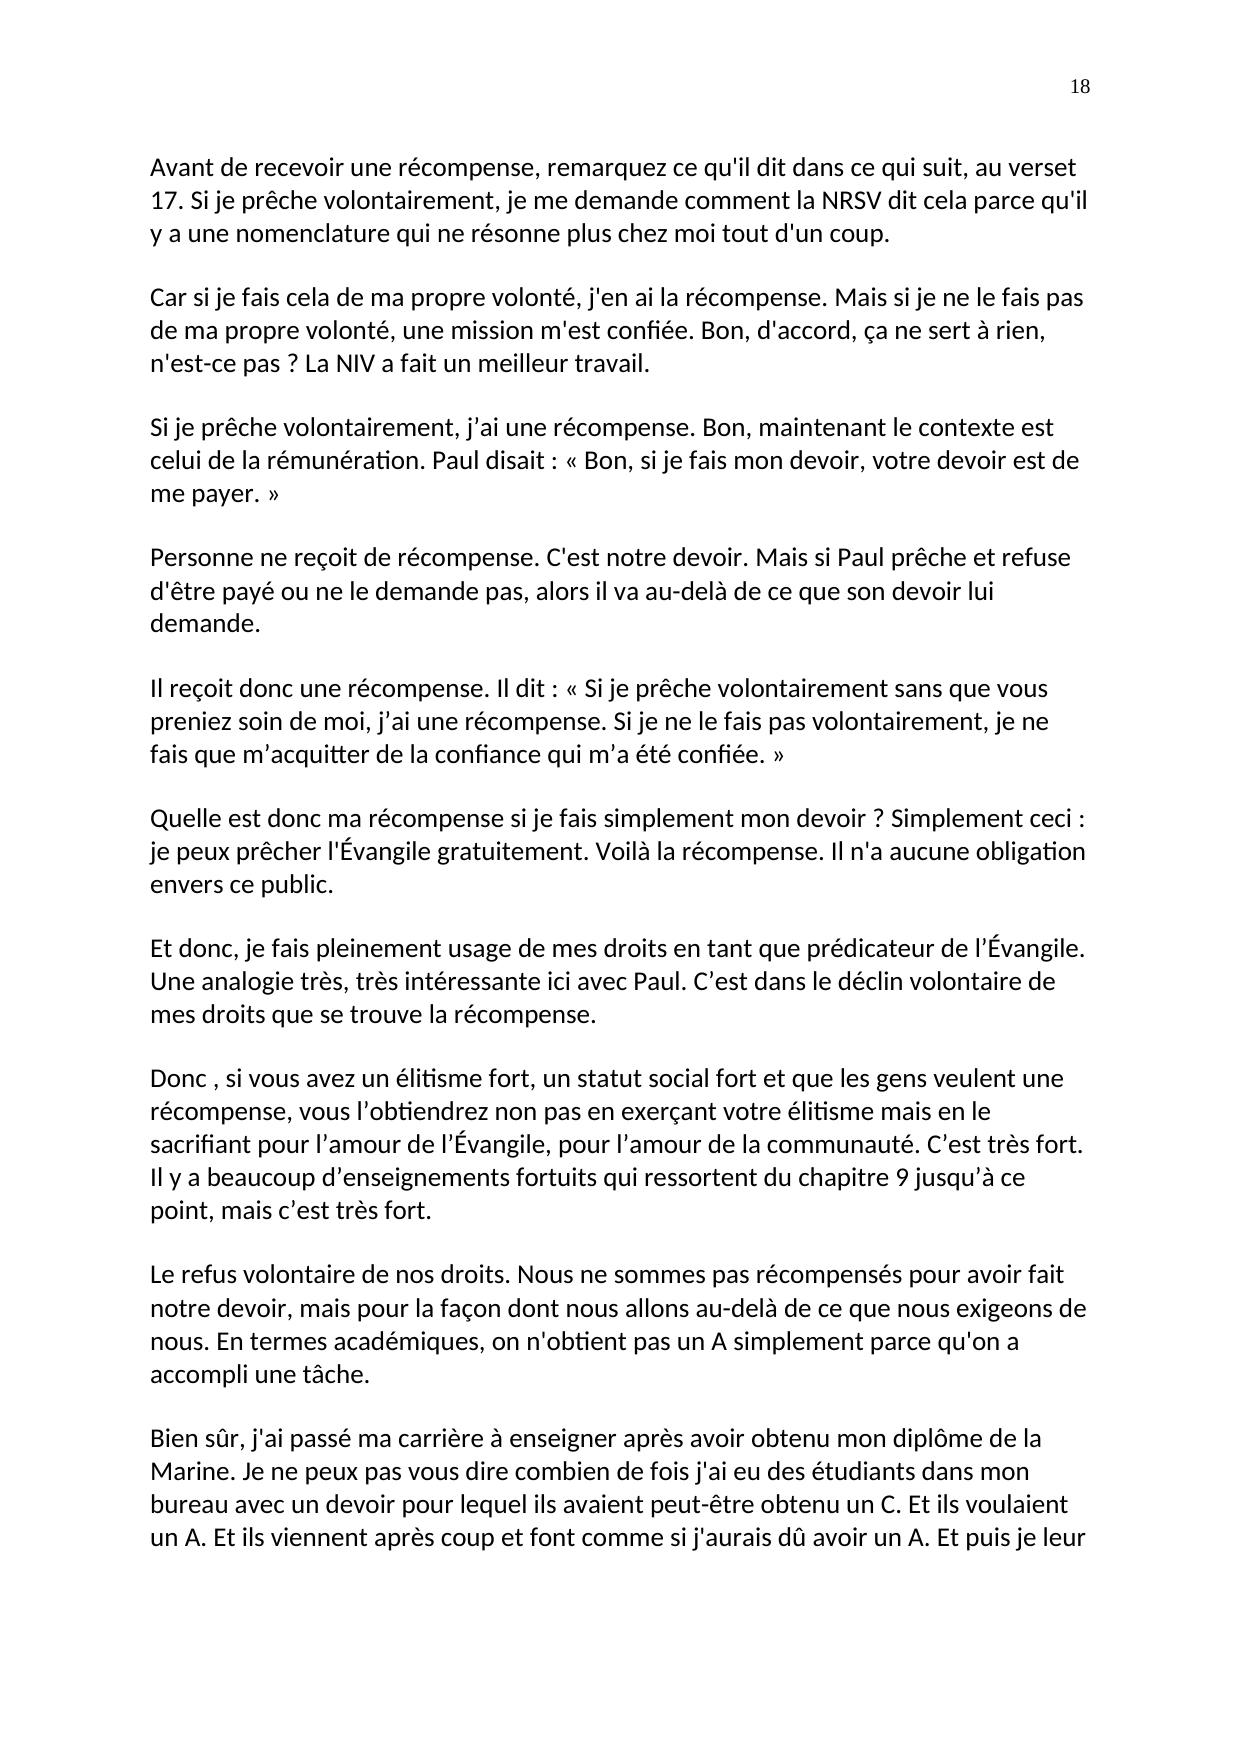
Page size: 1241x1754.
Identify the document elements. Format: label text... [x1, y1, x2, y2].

text Personne ne reçoit de récompense. C'est notre devoir. Mais si Paul prêche et refuse d'être payé ou ne le demande pas, alors il va au-delà de ce que son devoir lui demande. [150, 541, 1090, 640]
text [150, 1421, 1090, 1553]
text Quelle est donc ma récompense si je fais simplement mon devoir ? Simplement ceci : je peux prêcher l'Évangile gratuitement. Voilà la récompense. Il n'a aucune obligation envers ce public. [150, 801, 1090, 900]
text Le refus volontaire de nos droits. Nous ne sommes pas récompensés pour avoir fait notre devoir, mais pour la façon dont nous allons au-delà de ce que nous exigeons de nous. En termes académiques, on n'obtient pas un A simplement parce qu'on a accompli une tâche. [150, 1258, 1090, 1390]
text Car si je fais cela de ma propre volonté, j'en ai la récompense. Mais si je ne le fais pas de ma propre volonté, une mission m'est confiée. Bon, d'accord, ça ne sert à rien, n'est-ce pas ? La NIV a fait un meilleur travail. [150, 280, 1090, 379]
text Et donc, je fais pleinement usage de mes droits en tant que prédicateur de l’Évangile. Une analogie très, très intéressante ici avec Paul. C’est dans le déclin volontaire de mes droits que se trouve la récompense. [150, 931, 1090, 1030]
text Avant de recevoir une récompense, remarquez ce qu'il dit dans ce qui suit, au verset 17. Si je prêche volontairement, je me demande comment la NRSV dit cela parce qu'il y a une nomenclature qui ne résonne plus chez moi tout d'un coup. [150, 150, 1090, 249]
text Si je prêche volontairement, j’ai une récompense. Bon, maintenant le contexte est celui de la rémunération. Paul disait : « Bon, si je fais mon devoir, votre devoir est de me payer. » [150, 410, 1090, 509]
text Il reçoit donc une récompense. Il dit : « Si je prêche volontairement sans que vous preniez soin de moi, j’ai une récompense. Si je ne le fais pas volontairement, je ne fais que m’acquitter de la confiance qui m’a été confiée. » [150, 671, 1090, 770]
text Donc , si vous avez un élitisme fort, un statut social fort et que les gens veulent une récompense, vous l’obtiendrez non pas en exerçant votre élitisme mais en le sacrifiant pour l’amour de l’Évangile, pour l’amour de la communauté. C’est très fort. Il y a beaucoup d’enseignements fortuits qui ressortent du chapitre 9 jusqu’à ce point, mais c’est très fort. [150, 1061, 1090, 1227]
